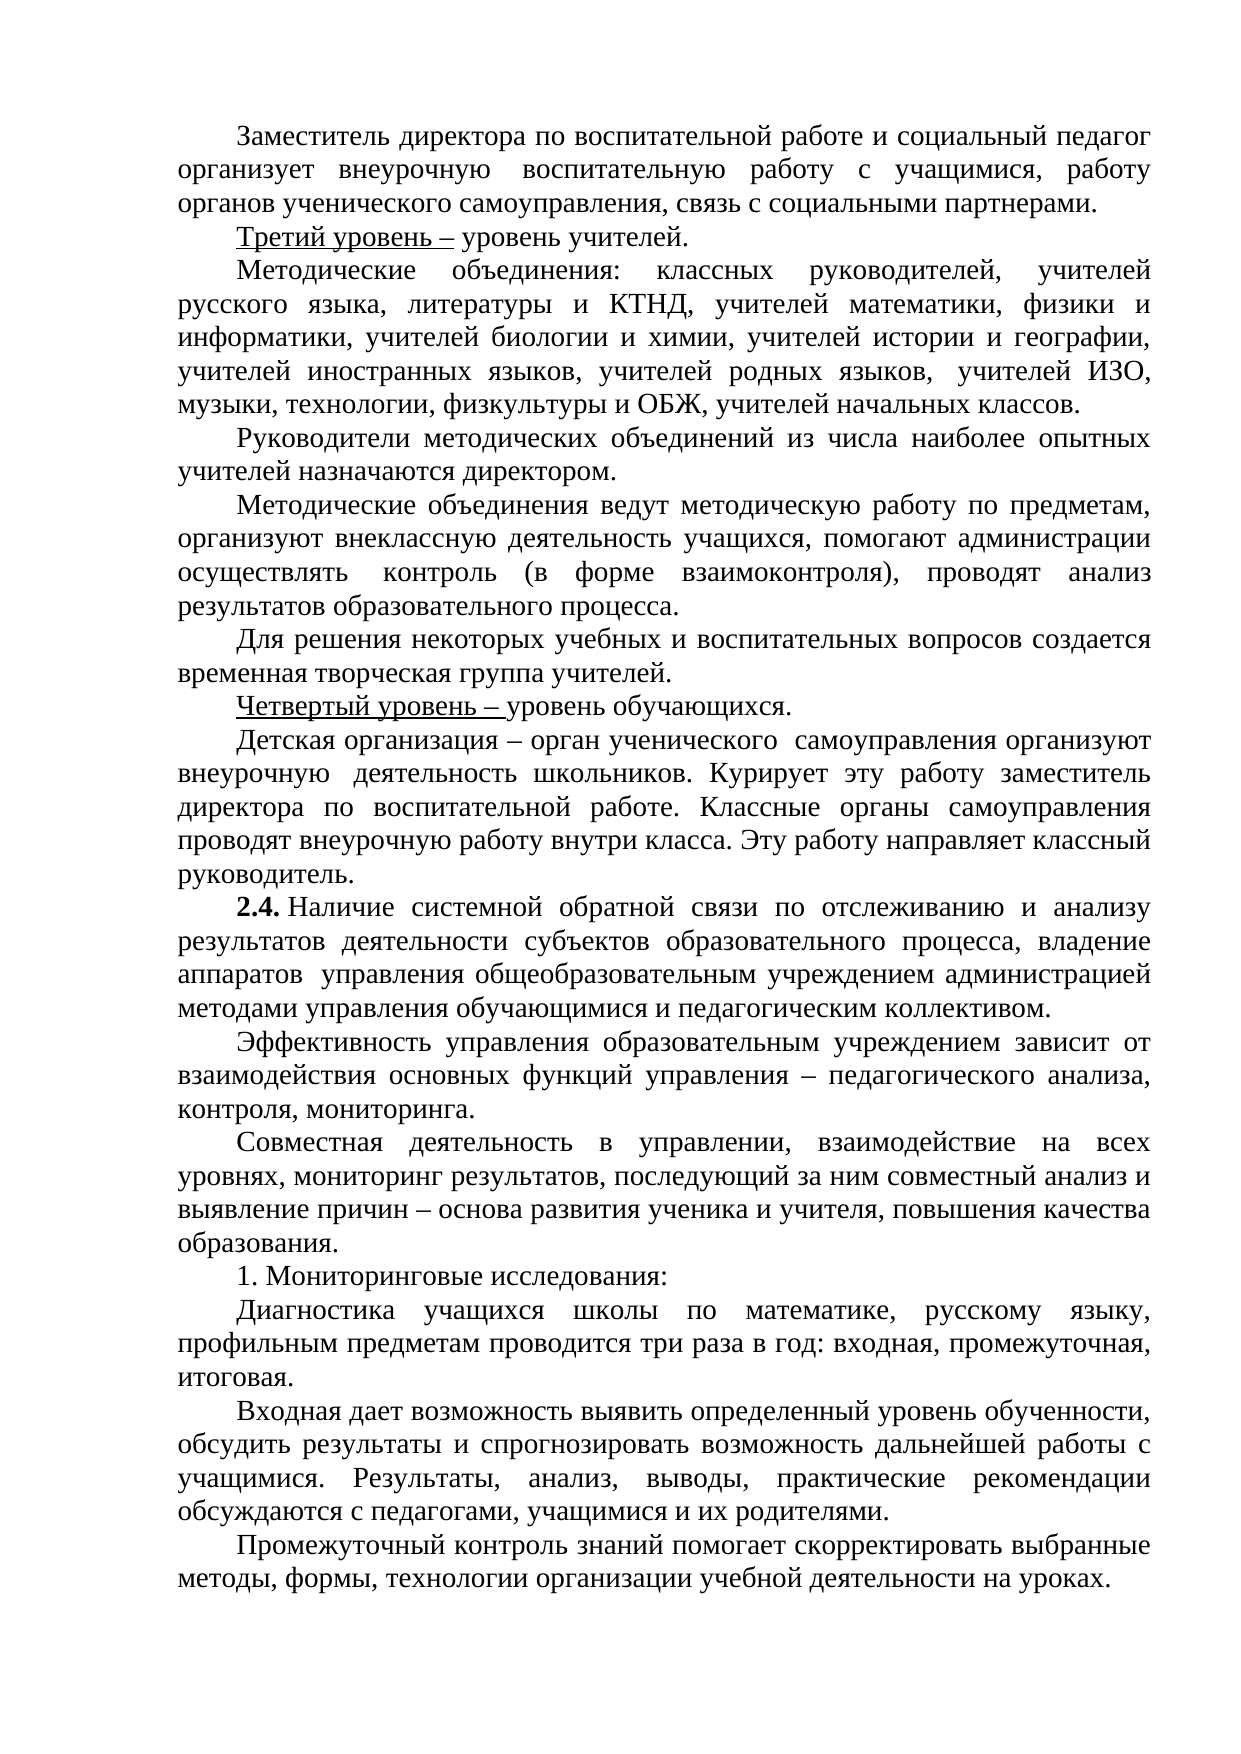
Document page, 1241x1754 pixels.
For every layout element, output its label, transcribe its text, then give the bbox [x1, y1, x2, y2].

text Методические объединения ведут методическую работу по предметам, организуют внеклассную деятельность учащихся, помогают администрации осуществлять контроль (в форме взаимоконтроля), проводят анализ результатов образовательного процесса. [177, 487, 1152, 621]
text Детская организация – орган ученического самоуправления организуют внеурочную деятельность школьников. Курирует эту работу заместитель директора по воспитательной работе. Классные органы самоуправления проводят внеурочную работу внутри класса. Эту работу направляет классный руководитель. [177, 722, 1152, 889]
text Для решения некоторых учебных и воспитательных вопросов создается временная творческая группа учителей. [177, 621, 1152, 688]
text Третий уровень – уровень учителей. [177, 219, 1152, 252]
text Входная дает возможность выявить определенный уровень обученности, обсудить результаты и спрогнозировать возможность дальнейшей работы с учащимися. Результаты, анализ, выводы, практические рекомендации обсуждаются с педагогами, учащимися и их родителями. [177, 1393, 1152, 1527]
text 2.4. Наличие системной обратной связи по отслеживанию и анализу результатов деятельности субъектов образовательного процесса, владение аппаратов управления общеобразовательным учреждением администрацией методами управления обучающимися и педагогическим коллективом. [177, 889, 1152, 1024]
text Методические объединения: классных руководителей, учителей русского языка, литературы и КТНД, учителей математики, физики и информатики, учителей биологии и химии, учителей истории и географии, учителей иностранных языков, учителей родных языков, учителей ИЗО, музыки, технологии, физкультуры и ОБЖ, учителей начальных классов. [177, 252, 1152, 420]
text Эффективность управления образовательным учреждением зависит от взаимодействия основных функций управления – педагогического анализа, контроля, мониторинга. [177, 1024, 1152, 1124]
text 1. Мониторинговые исследования: [177, 1258, 1152, 1292]
text Диагностика учащихся школы по математике, русскому языку, профильным предметам проводится три раза в год: входная, промежуточная, итоговая. [177, 1292, 1152, 1393]
text Заместитель директора по воспитательной работе и социальный педагог организует внеурочную воспитательную работу с учащимися, работу органов ученического самоуправления, связь с социальными партнерами. [177, 118, 1152, 219]
text Четвертый уровень – уровень обучающихся. [177, 688, 1152, 722]
text Промежуточный контроль знаний помогает скорректировать выбранные методы, формы, технологии организации учебной деятельности на уроках. [177, 1527, 1152, 1594]
text Руководители методических объединений из числа наиболее опытных учителей назначаются директором. [177, 420, 1152, 487]
text Совместная деятельность в управлении, взаимодействие на всех уровнях, мониторинг результатов, последующий за ним совместный анализ и выявление причин – основа развития ученика и учителя, повышения качества образования. [177, 1124, 1152, 1258]
